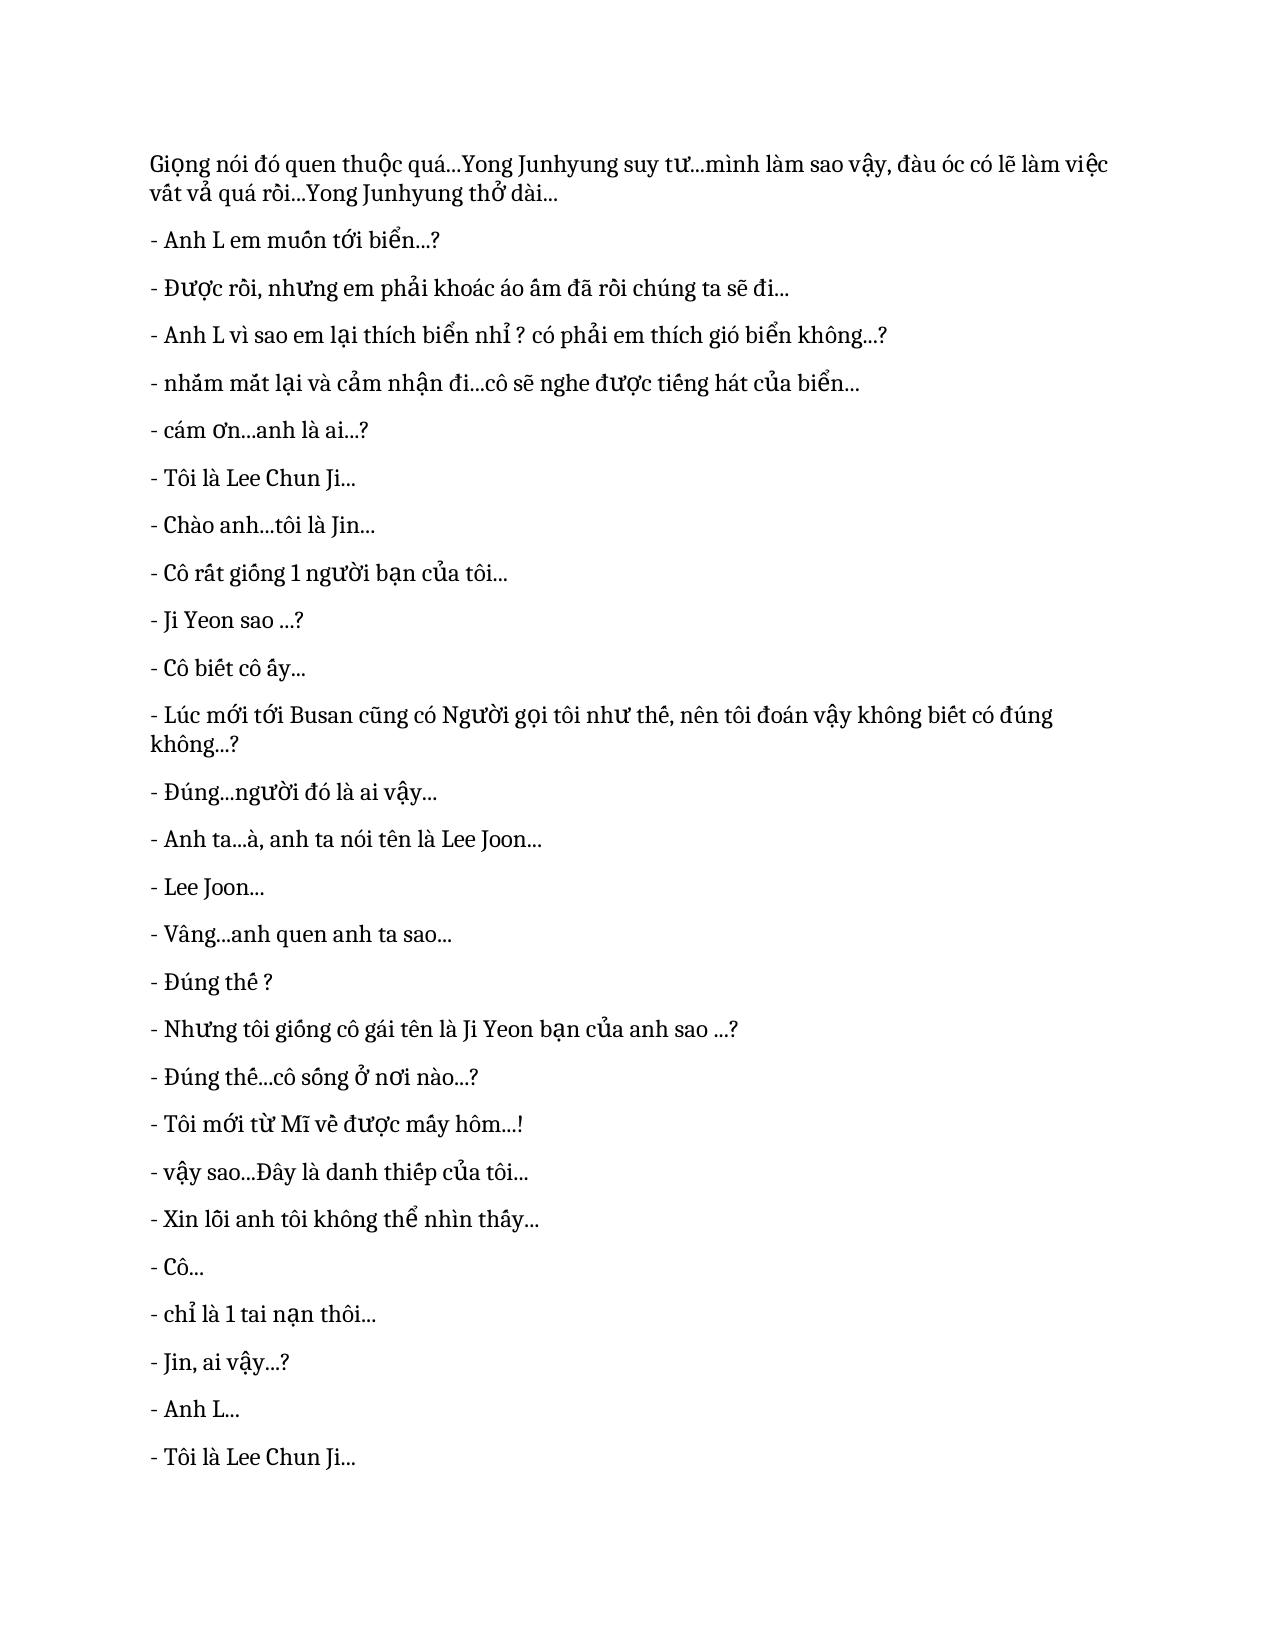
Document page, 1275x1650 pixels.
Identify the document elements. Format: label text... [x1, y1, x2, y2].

text - Xin lỗi anh tôi không thể nhìn thấy... [150, 1205, 1125, 1234]
text - cám ơn...anh là ai...? [150, 416, 1125, 445]
text - Tôi mới từ Mĩ về được mấy hôm...! [150, 1110, 1125, 1139]
text Giọng nói đó quen thuộc quá...Yong Junhyung suy tư...mình làm sao vậy, đàu óc có lẽ làm việc vất vả quá rồi...Yong Junhyung thở dài... [150, 150, 1125, 207]
text - Anh L vì sao em lại thích biển nhỉ ? có phải em thích gió biển không...? [150, 321, 1125, 350]
text - Tôi là Lee Chun Ji... [150, 464, 1125, 492]
text - vậy sao...Đây là danh thiếp của tôi... [150, 1157, 1125, 1186]
text - Cô... [150, 1252, 1125, 1281]
text - nhắm mắt lại và cảm nhận đi...cô sẽ nghe được tiếng hát của biển... [150, 369, 1125, 397]
text - Chào anh...tôi là Jin... [150, 511, 1125, 540]
text - Tôi là Lee Chun Ji... [150, 1442, 1125, 1471]
text - Được rồi, nhưng em phải khoác áo ấm đã rồi chúng ta sẽ đi... [150, 274, 1125, 302]
text - Anh L em muốn tới biển...? [150, 226, 1125, 255]
text - Lúc mới tới Busan cũng có Người gọi tôi như thế, nên tôi đoán vậy không biết có đúng không...? [150, 701, 1125, 759]
text - Cô biết cô ấy... [150, 654, 1125, 682]
text - chỉ là 1 tai nạn thôi... [150, 1300, 1125, 1329]
text - Đúng thế ? [150, 967, 1125, 996]
text - Cô rất giống 1 người bạn của tôi... [150, 559, 1125, 587]
text - Lee Joon... [150, 872, 1125, 901]
text - Anh L... [150, 1395, 1125, 1424]
text - Nhưng tôi giống cô gái tên là Ji Yeon bạn của anh sao ...? [150, 1015, 1125, 1044]
text - Anh ta...à, anh ta nói tên là Lee Joon... [150, 825, 1125, 854]
text - Jin, ai vậy...? [150, 1347, 1125, 1376]
text - Đúng thế...cô sống ở nơi nào...? [150, 1062, 1125, 1091]
text - Đúng...người đó là ai vậy... [150, 777, 1125, 806]
text - Ji Yeon sao ...? [150, 606, 1125, 635]
text - Vâng...anh quen anh ta sao... [150, 920, 1125, 949]
